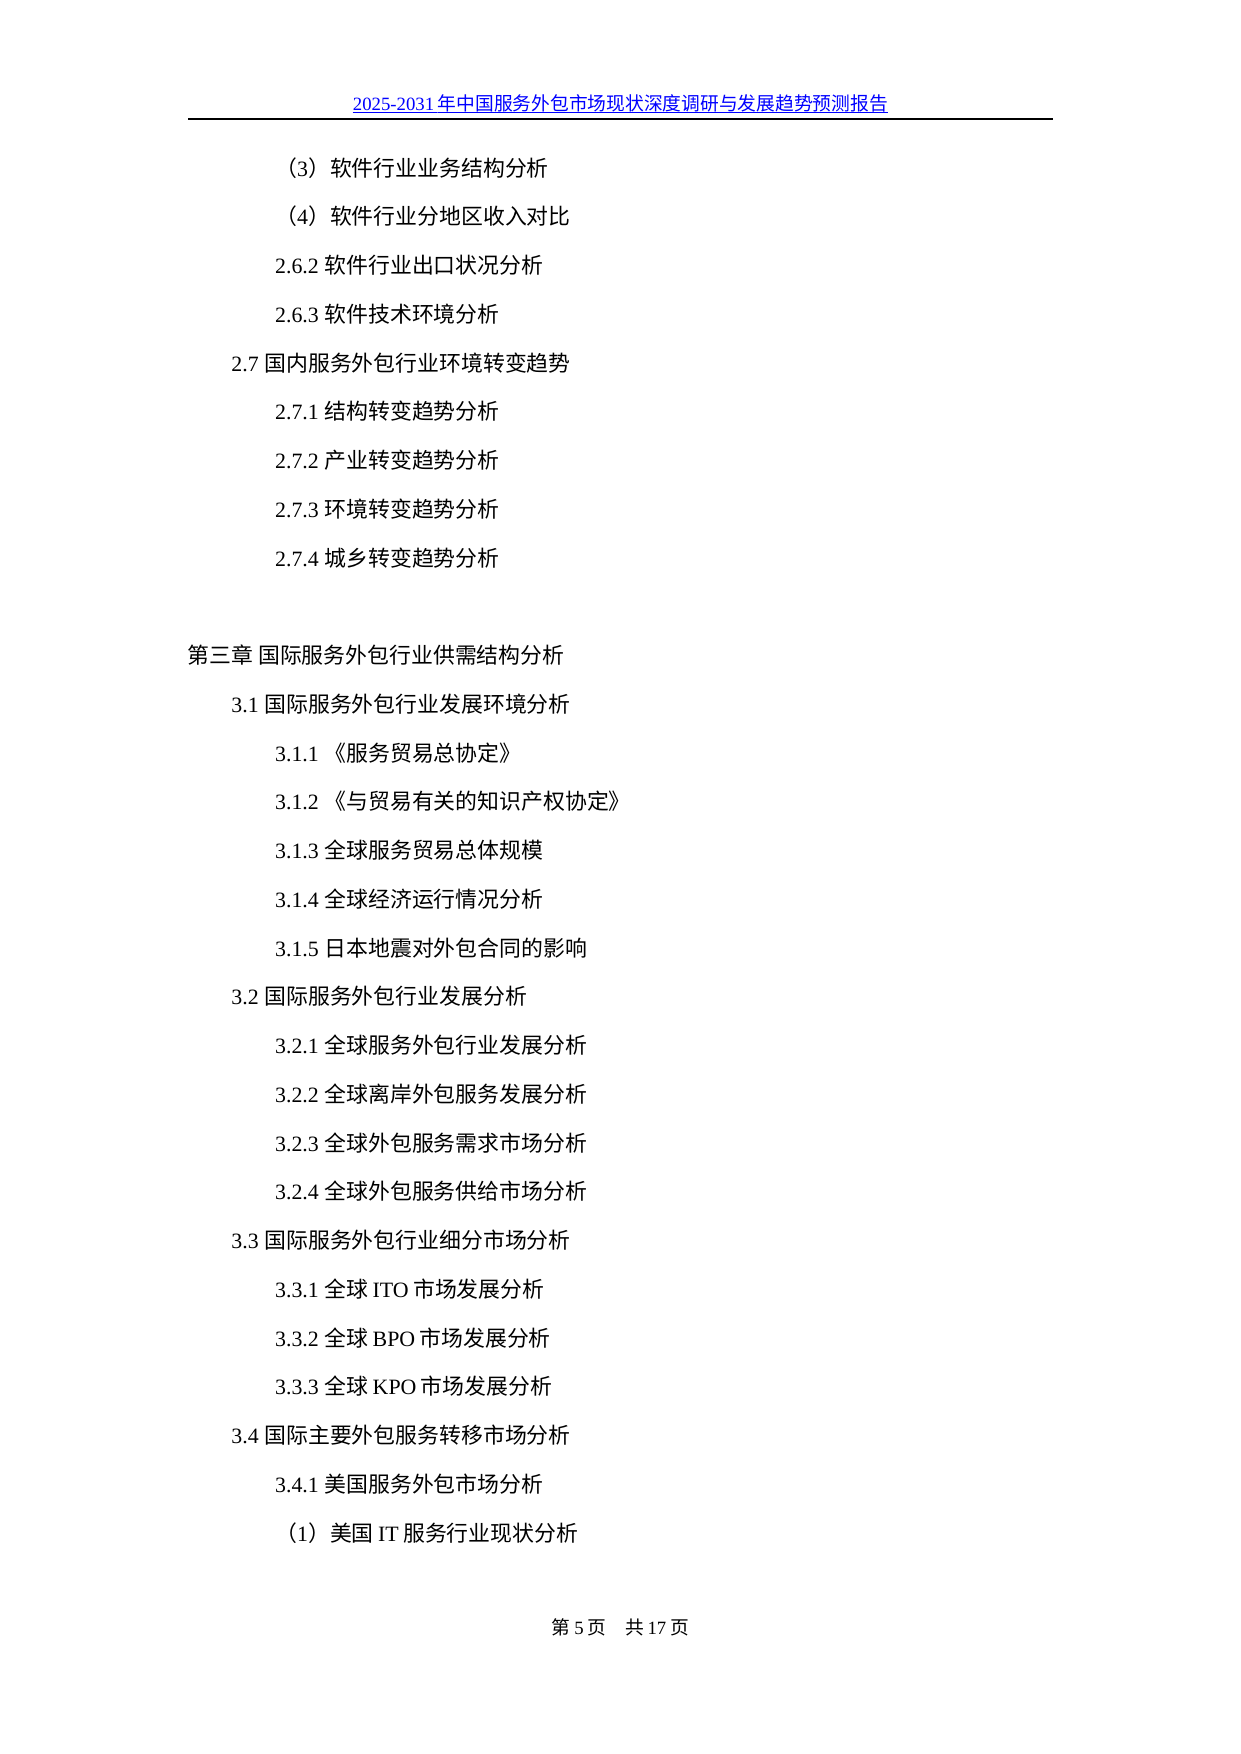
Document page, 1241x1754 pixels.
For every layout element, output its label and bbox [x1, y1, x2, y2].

text [187, 150, 1053, 1548]
